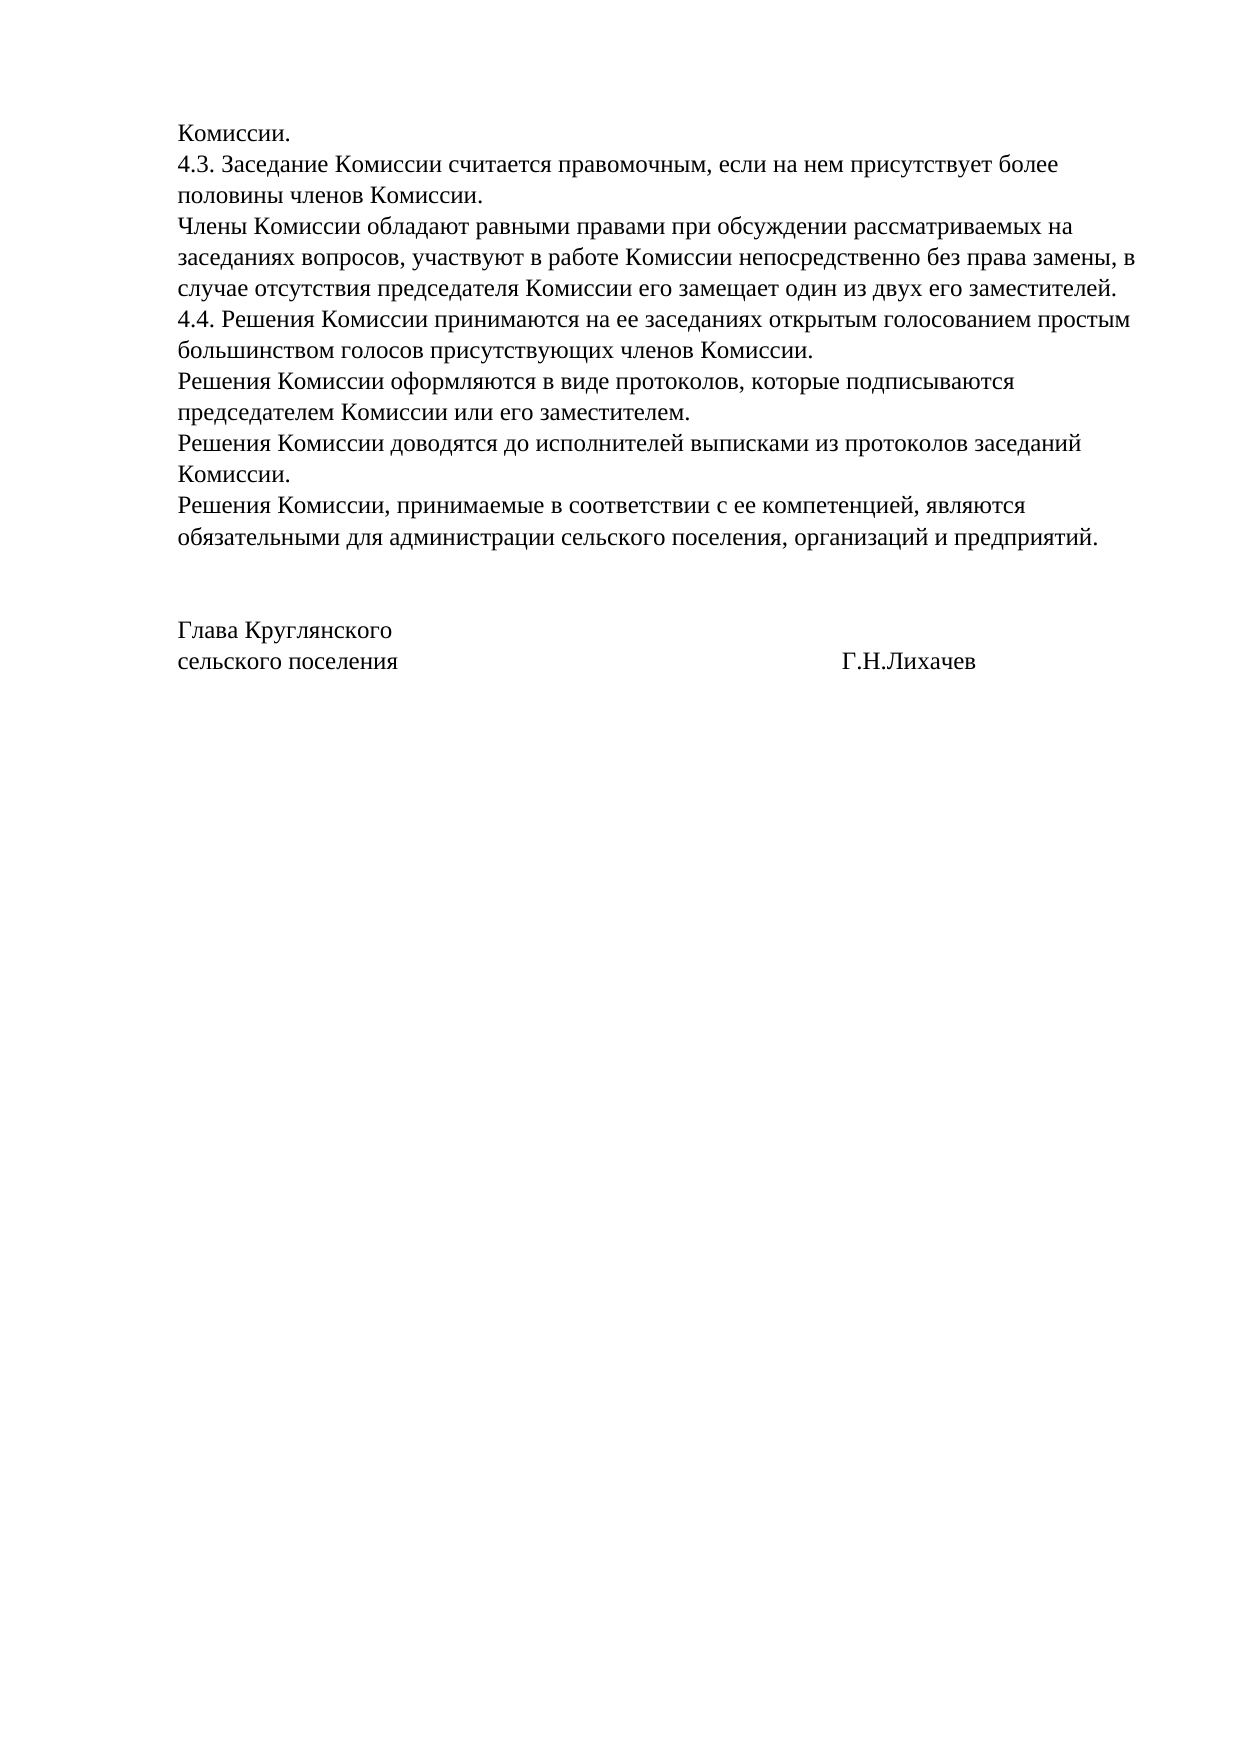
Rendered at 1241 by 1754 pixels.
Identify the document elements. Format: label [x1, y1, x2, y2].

text [177, 118, 1152, 674]
